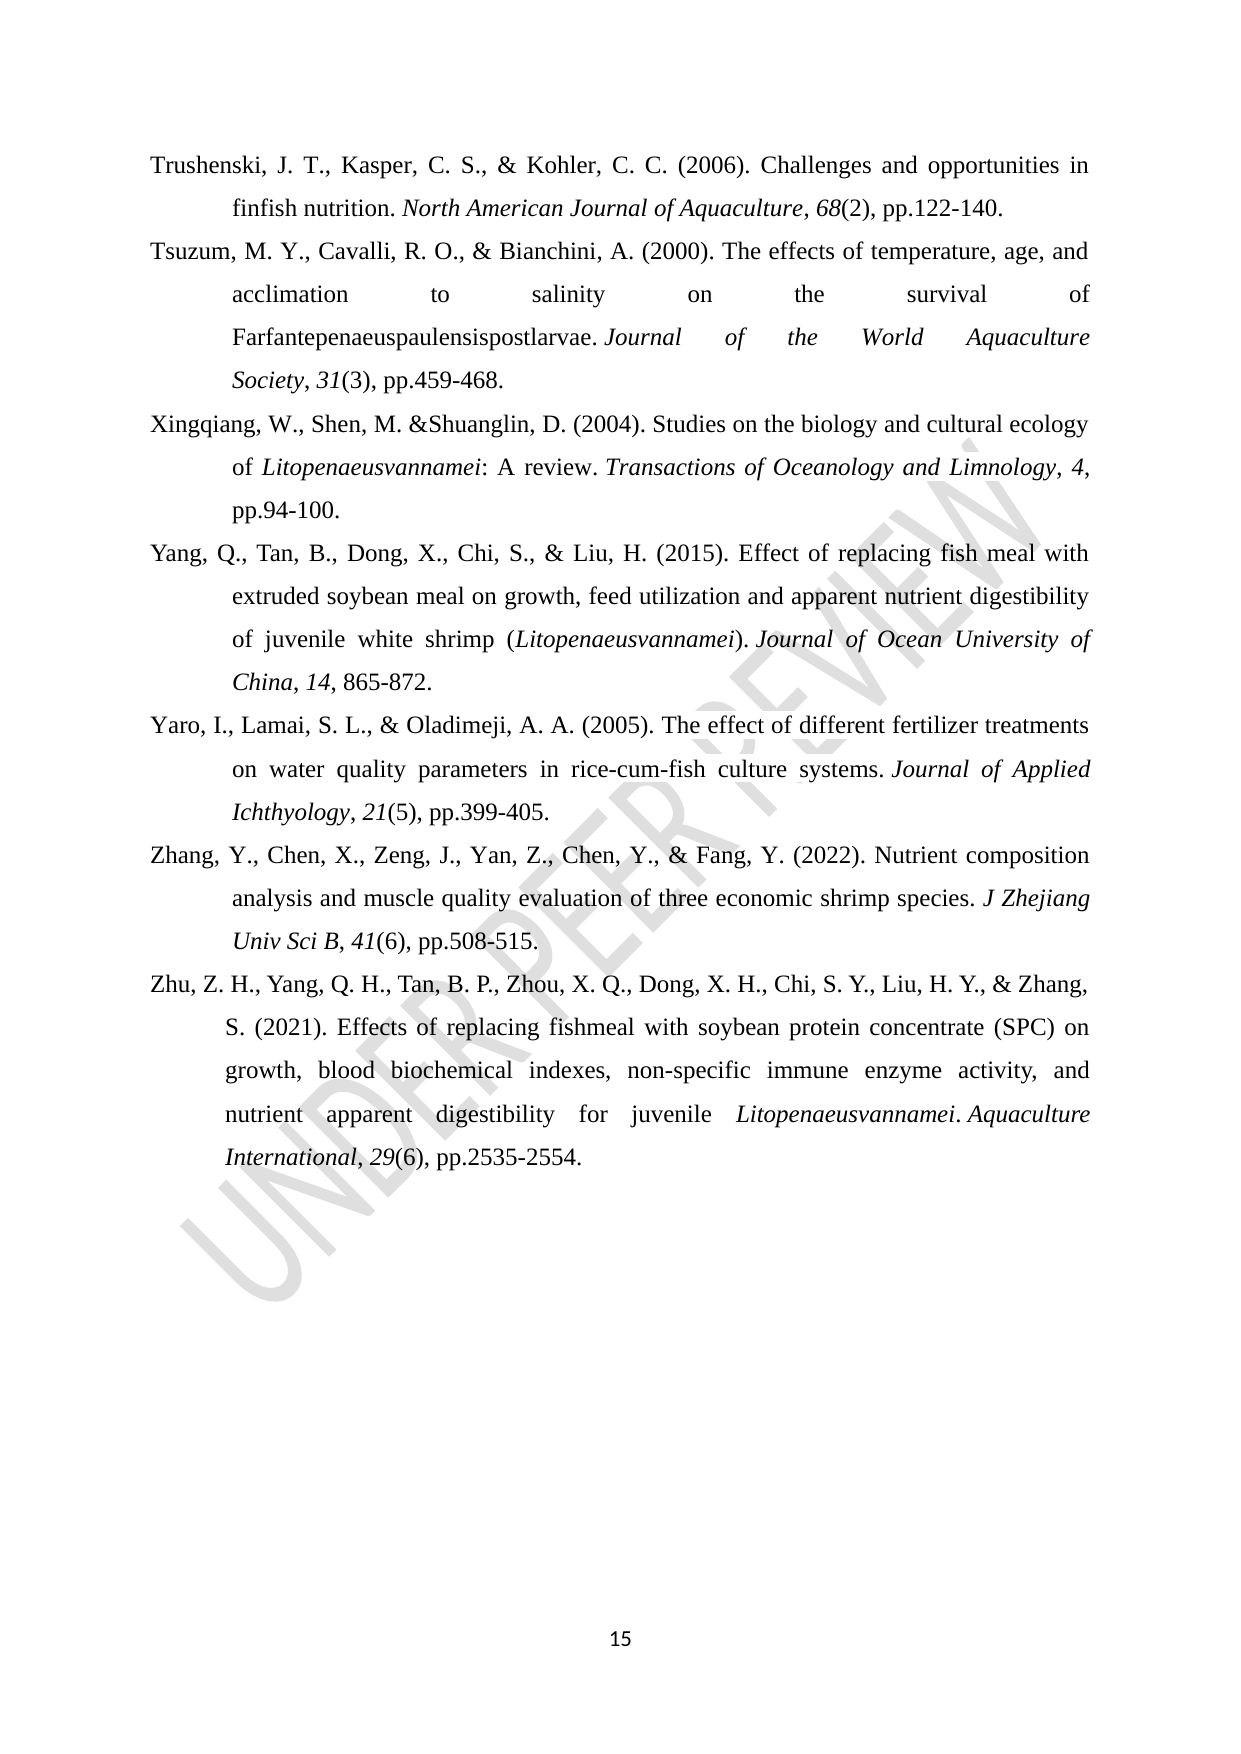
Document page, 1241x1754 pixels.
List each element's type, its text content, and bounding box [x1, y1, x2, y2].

text Trushenski, J. T., Kasper, C. S., & Kohler, C. C. (2006). Challenges and opportunities in finfish nutrition. North American Journal of Aquaculture, 68(2), pp.122-140. [150, 179, 1090, 222]
text Yang, Q., Tan, B., Dong, X., Chi, S., & Liu, H. (2015). Effect of replacing fish meal with extruded soybean meal on growth, feed utilization and apparent nutrient digestibility of juvenile white shrimp (Litopenaeusvannamei). Journal of Ocean University of China, 14, 865-872. [150, 538, 1090, 696]
text Zhang, Y., Chen, X., Zeng, J., Yan, Z., Chen, Y., & Fang, Y. (2022). Nutrient composition analysis and muscle quality evaluation of three economic shrimp species. J Zhejiang Univ Sci B, 41(6), pp.508-515. [150, 840, 1090, 955]
text Yaro, I., Lamai, S. L., & Oladimeji, A. A. (2005). The effect of different fertilizer treatments on water quality parameters in rice‐cum‐fish culture systems. Journal of Applied Ichthyology, 21(5), pp.399-405. [150, 739, 1090, 826]
text Zhu, Z. H., Yang, Q. H., Tan, B. P., Zhou, X. Q., Dong, X. H., Chi, S. Y., Liu, H. Y., & Zhang, S. (2021). Effects of replacing fishmeal with soybean protein concentrate (SPC) on growth, blood biochemical indexes, non-specific immune enzyme activity, and nutrient apparent digestibility for juvenile Litopenaeusvannamei. Aquaculture International, 29(6), pp.2535-2554. [150, 969, 1090, 1171]
text Xingqiang, W., Shen, M. &Shuanglin, D. (2004). Studies on the biology and cultural ecology of Litopenaeusvannamei: A review. Transactions of Oceanology and Limnology, 4, pp.94-100. [150, 437, 1090, 524]
text Tsuzum, M. Y., Cavalli, R. O., & Bianchini, A. (2000). The effects of temperature, age, and acclimation to salinity on the survival of Farfantepenaeuspaulensispostlarvae. Journal of the World Aquaculture Society, 31(3), pp.459-468. [150, 265, 1090, 394]
